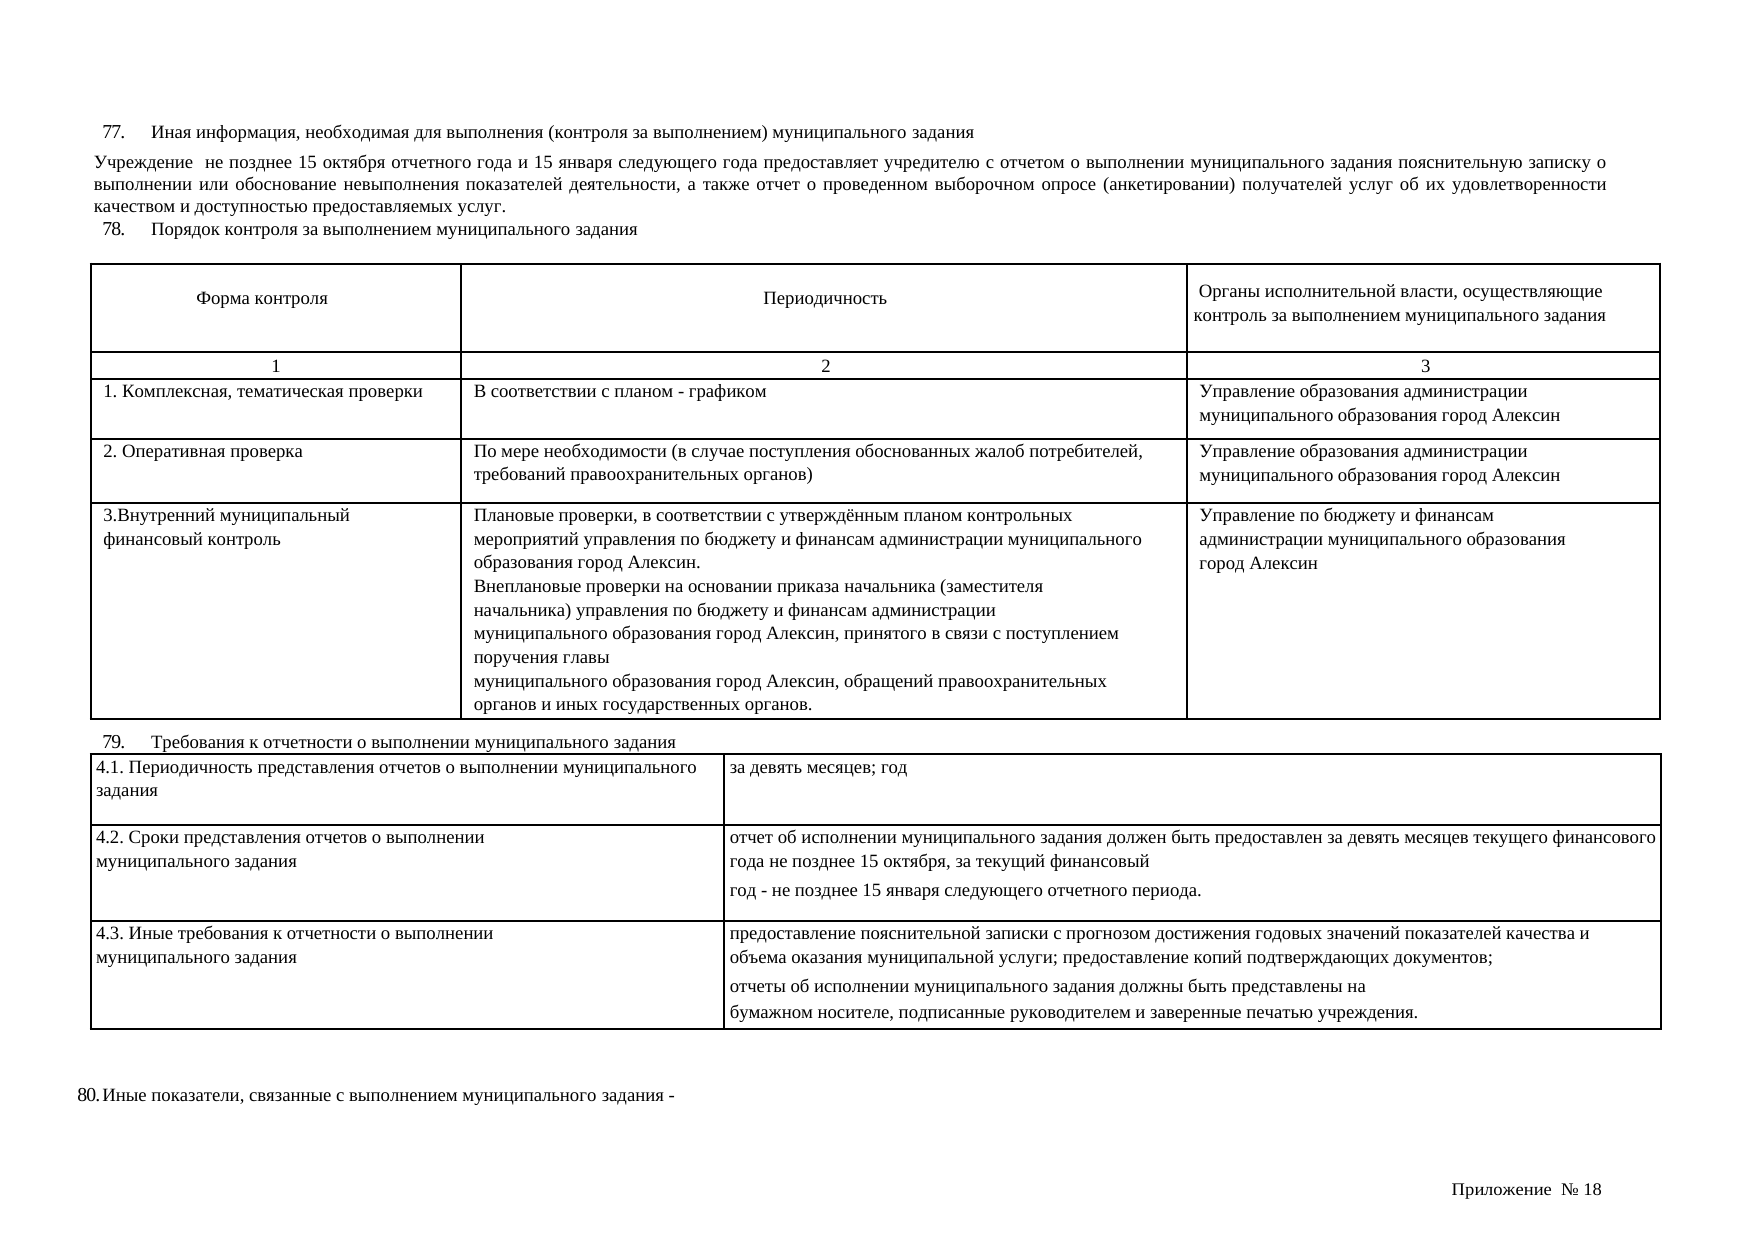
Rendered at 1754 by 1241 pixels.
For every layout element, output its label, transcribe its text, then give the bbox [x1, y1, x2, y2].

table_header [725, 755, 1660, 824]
text Приложение № 18 [1258, 1179, 1602, 1199]
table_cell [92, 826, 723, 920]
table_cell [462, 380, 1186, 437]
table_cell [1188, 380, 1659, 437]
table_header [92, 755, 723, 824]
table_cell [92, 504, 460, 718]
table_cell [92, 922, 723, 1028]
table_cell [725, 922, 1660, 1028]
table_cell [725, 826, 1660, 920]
list Иная информация, необходимая для выполнения (контроля за выполнением) муниципального задания [102, 120, 1609, 143]
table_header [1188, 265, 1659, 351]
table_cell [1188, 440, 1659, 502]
list Требования к отчетности о выполнении муниципального задания [102, 730, 1609, 752]
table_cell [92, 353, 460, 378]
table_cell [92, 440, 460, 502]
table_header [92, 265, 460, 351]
list Порядок контроля за выполнением муниципального задания [102, 217, 1609, 240]
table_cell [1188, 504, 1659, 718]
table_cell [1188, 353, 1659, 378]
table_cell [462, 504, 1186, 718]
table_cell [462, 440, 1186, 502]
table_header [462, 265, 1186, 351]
list Иные показатели, связанные с выполнением муниципального задания - [77, 1083, 1609, 1106]
text Учреждение не позднее 15 октября отчетного года и 15 января следующего года предоставляет учредителю с отчетом о выполнении муниципального задания пояснительную записку о выполнении или обоснование невыполнения показателей деятельности, а также отчет о проведенном выборочном опросе (анкетировании) получателей услуг об их удовлетворенности качеством и доступностью предоставляемых услуг. [93, 151, 1609, 216]
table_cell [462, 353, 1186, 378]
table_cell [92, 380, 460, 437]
